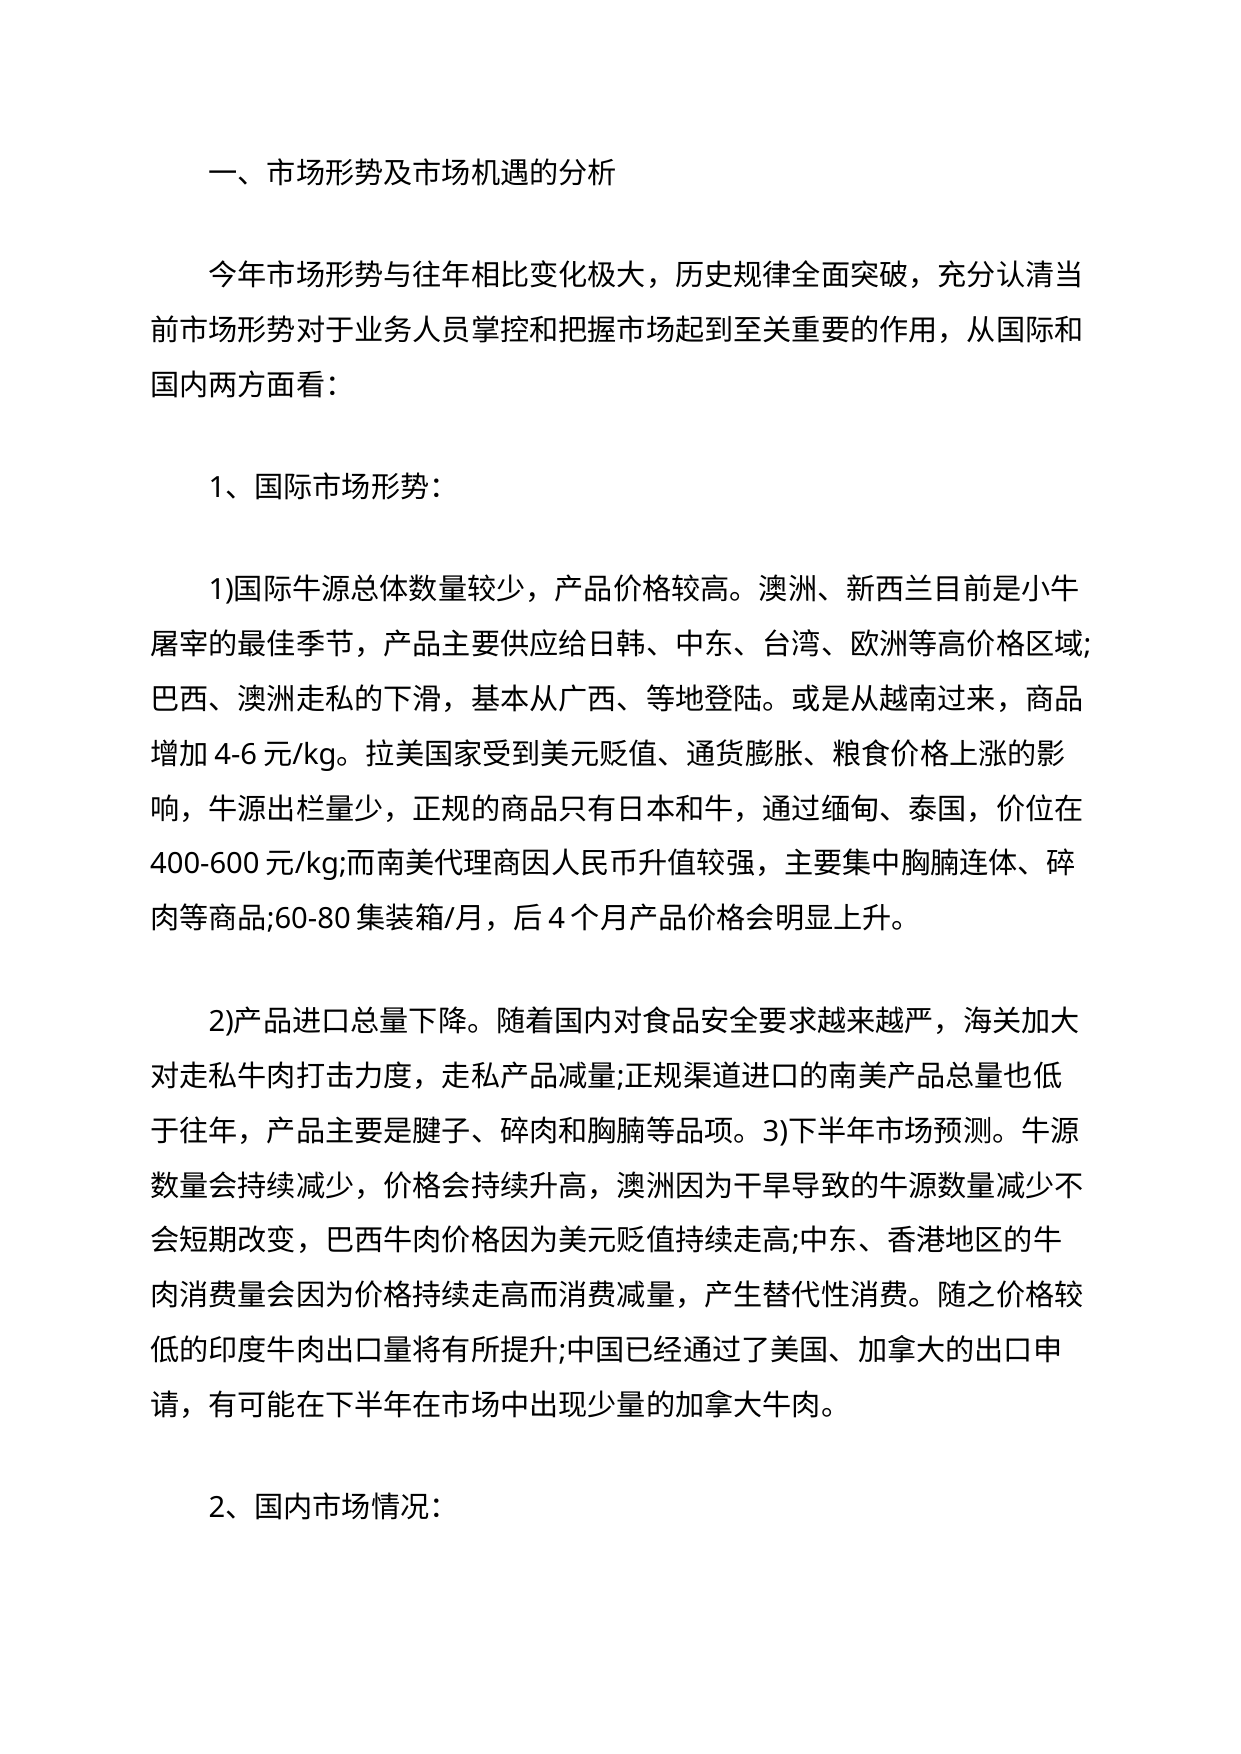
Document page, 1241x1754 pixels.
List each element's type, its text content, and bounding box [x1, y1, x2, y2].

text 一、市场形势及市场机遇的分析 [150, 150, 1090, 192]
text 2、国内市场情况： [150, 1484, 1090, 1526]
text 今年市场形势与往年相比变化极大，历史规律全面突破，充分认清当前市场形势对于业务人员掌控和把握市场起到至关重要的作用，从国际和国内两方面看： [150, 252, 1090, 404]
text 2)产品进口总量下降。随着国内对食品安全要求越来越严，海关加大对走私牛肉打击力度，走私产品减量;正规渠道进口的南美产品总量也低于往年，产品主要是腱子、碎肉和胸腩等品项。3)下半年市场预测。牛源数量会持续减少，价格会持续升高，澳洲因为干旱导致的牛源数量减少不会短期改变，巴西牛肉价格因为美元贬值持续走高;中东、香港地区的牛肉消费量会因为价格持续走高而消费减量，产生替代性消费。随之价格较低的印度牛肉出口量将有所提升;中国已经通过了美国、加拿大的出口申请，有可能在下半年在市场中出现少量的加拿大牛肉。 [150, 997, 1090, 1424]
text 1)国际牛源总体数量较少，产品价格较高。澳洲、新西兰目前是小牛屠宰的最佳季节，产品主要供应给日韩、中东、台湾、欧洲等高价格区域;巴西、澳洲走私的下滑，基本从广西、等地登陆。或是从越南过来，商品增加4-6元/kg。拉美国家受到美元贬值、通货膨胀、粮食价格上涨的影响，牛源出栏量少，正规的商品只有日本和牛，通过缅甸、泰国，价位在400-600元/kg;而南美代理商因人民币升值较强，主要集中胸腩连体、碎肉等商品;60-80集装箱/月，后4个月产品价格会明显上升。 [150, 565, 1090, 937]
text 1、国际市场形势： [150, 463, 1090, 506]
